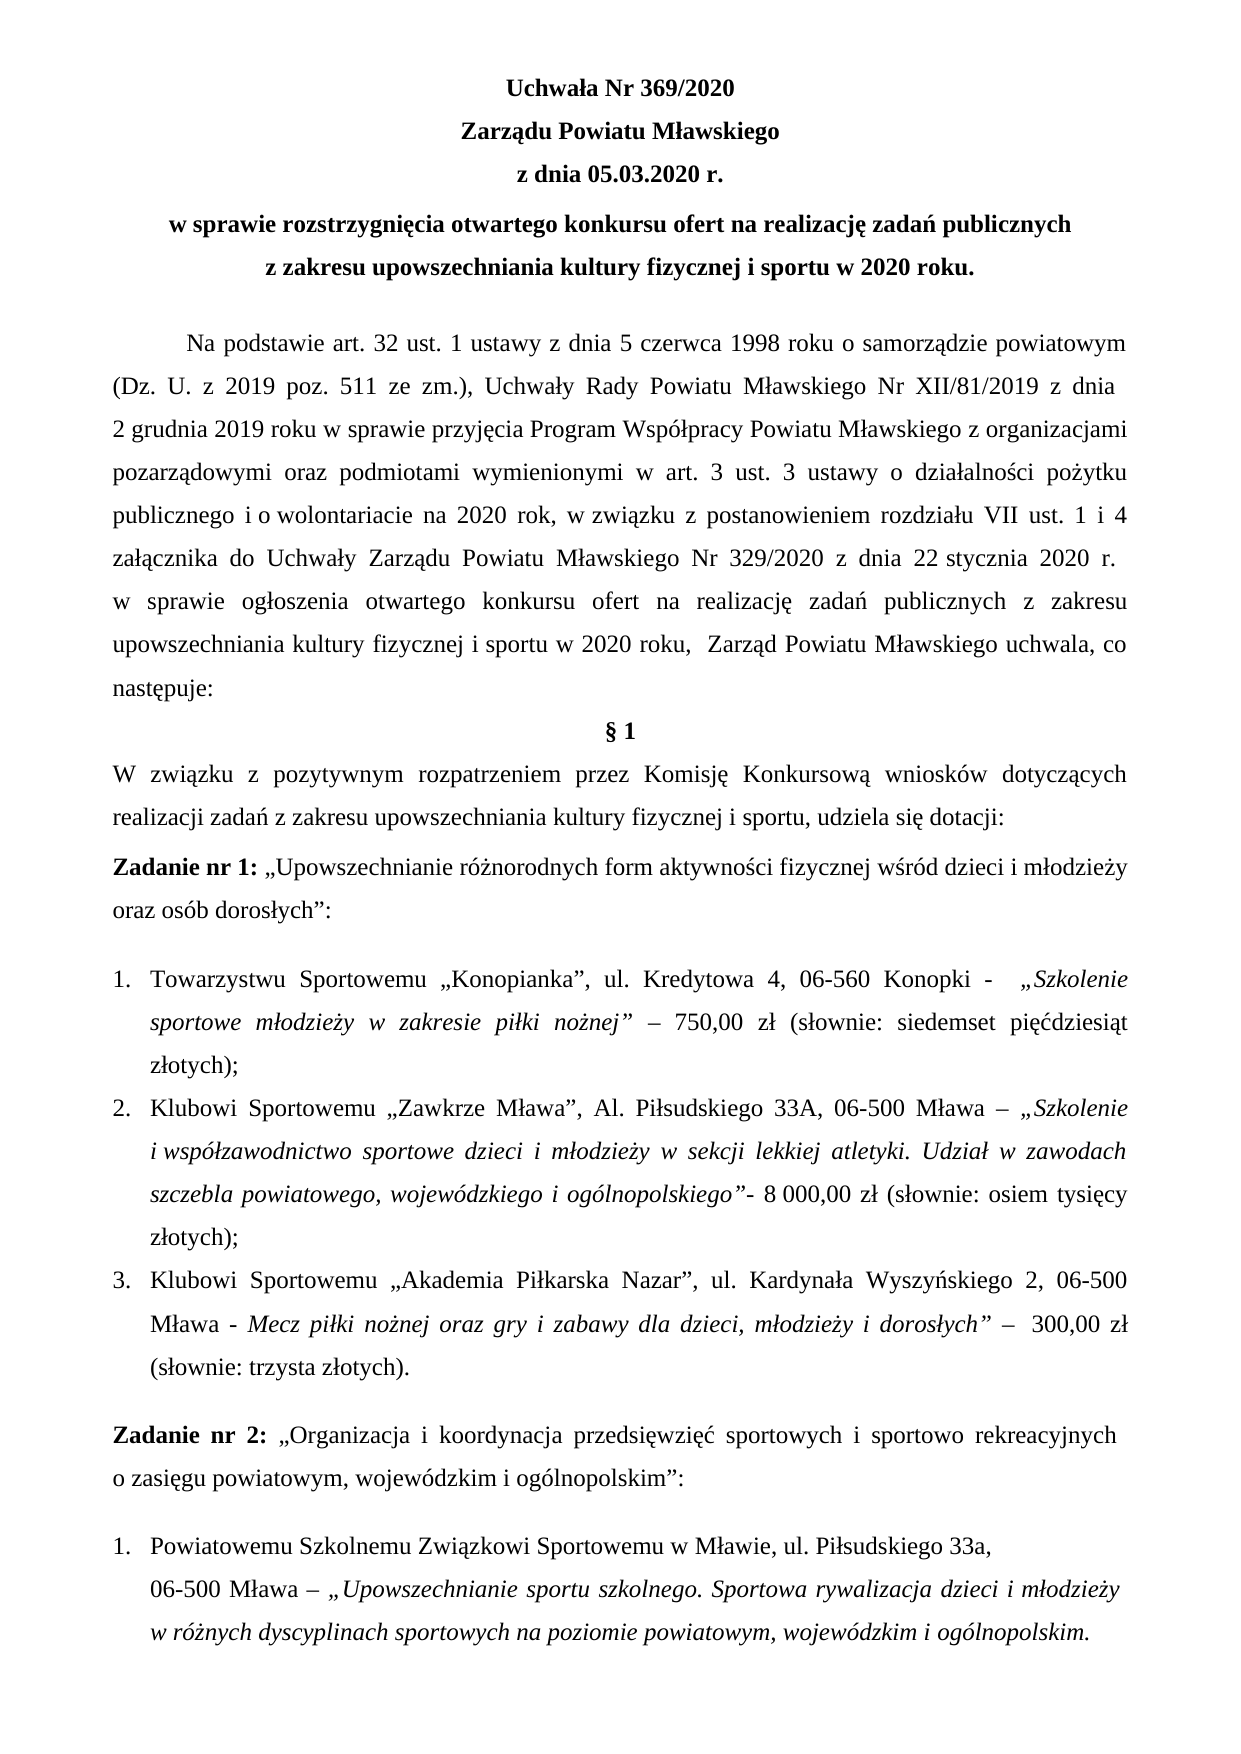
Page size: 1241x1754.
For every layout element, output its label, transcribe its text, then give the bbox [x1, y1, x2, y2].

list Towarzystwu Sportowemu „Konopianka”, ul. Kredytowa 4, 06-560 Konopki - „Szkolenie sportowe młodzieży w zakresie piłki nożnej” – 750,00 zł (słownie: siedemset pięćdziesiąt złotych); [112, 964, 1128, 1079]
text Na podstawie art. 32 ust. 1 ustawy z dnia 5 czerwca 1998 roku o samorządzie powiatowym (Dz. U. z 2019 poz. 511 ze zm.), Uchwały Rady Powiatu Mławskiego Nr XII/81/2019 z dnia 2 grudnia 2019 roku w sprawie przyjęcia Program Współpracy Powiatu Mławskiego z organizacjami pozarządowymi oraz podmiotami wymienionymi w art. 3 ust. 3 ustawy o działalności pożytku publicznego i o wolontariacie na 2020 rok, w związku z postanowieniem rozdziału VII ust. 1 i 4 załącznika do Uchwały Zarządu Powiatu Mławskiego Nr 329/2020 z dnia 22 stycznia 2020 r. w sprawie ogłoszenia otwartego konkursu ofert na realizację zadań publicznych z zakresu upowszechniania kultury fizycznej i sportu w 2020 roku, Zarząd Powiatu Mławskiego uchwala, co następuje: [112, 328, 1128, 701]
list Klubowi Sportowemu „Akademia Piłkarska Nazar”, ul. Kardynała Wyszyńskiego 2, 06-500 Mława - Mecz piłki nożnej oraz gry i zabawy dla dzieci, młodzieży i dorosłych” – 300,00 zł (słownie: trzysta złotych). [112, 1266, 1128, 1381]
text Zadanie nr 1: „Upowszechnianie różnorodnych form aktywności fizycznej wśród dzieci i młodzieży oraz osób dorosłych”: [112, 852, 1128, 924]
text Uchwała Nr 369/2020 [112, 73, 1128, 101]
list Klubowi Sportowemu „Zawkrze Mława”, Al. Piłsudskiego 33A, 06-500 Mława – „Szkolenie i współzawodnictwo sportowe dzieci i młodzieży w sekcji lekkiej atletyki. Udział w zawodach szczebla powiatowego, wojewódzkiego i ogólnopolskiego”- 8 000,00 zł (słownie: osiem tysięcy złotych); [112, 1093, 1128, 1251]
text Zadanie nr 2: „Organizacja i koordynacja przedsięwzięć sportowych i sportowo rekreacyjnych o zasięgu powiatowym, wojewódzkim i ogólnopolskim”: [112, 1420, 1128, 1492]
text W związku z pozytywnym rozpatrzeniem przez Komisję Konkursową wniosków dotyczących realizacji zadań z zakresu upowszechniania kultury fizycznej i sportu, udziela się dotacji: [112, 759, 1128, 831]
text Zarządu Powiatu Mławskiego [112, 116, 1128, 144]
text w sprawie rozstrzygnięcia otwartego konkursu ofert na realizację zadań publicznych [112, 209, 1128, 238]
list 06-500 Mława – „Upowszechnianie sportu szkolnego. Sportowa rywalizacja dzieci i młodzieży w różnych dyscyplinach sportowych na poziomie powiatowym, wojewódzkim i ogólnopolskim. [150, 1574, 1128, 1646]
text z zakresu upowszechniania kultury fizycznej i sportu w 2020 roku. [112, 252, 1128, 281]
text § 1 [112, 716, 1128, 744]
list Powiatowemu Szkolnemu Związkowi Sportowemu w Mławie, ul. Piłsudskiego 33a, [112, 1531, 1128, 1560]
text z dnia 05.03.2020 r. [112, 159, 1128, 188]
